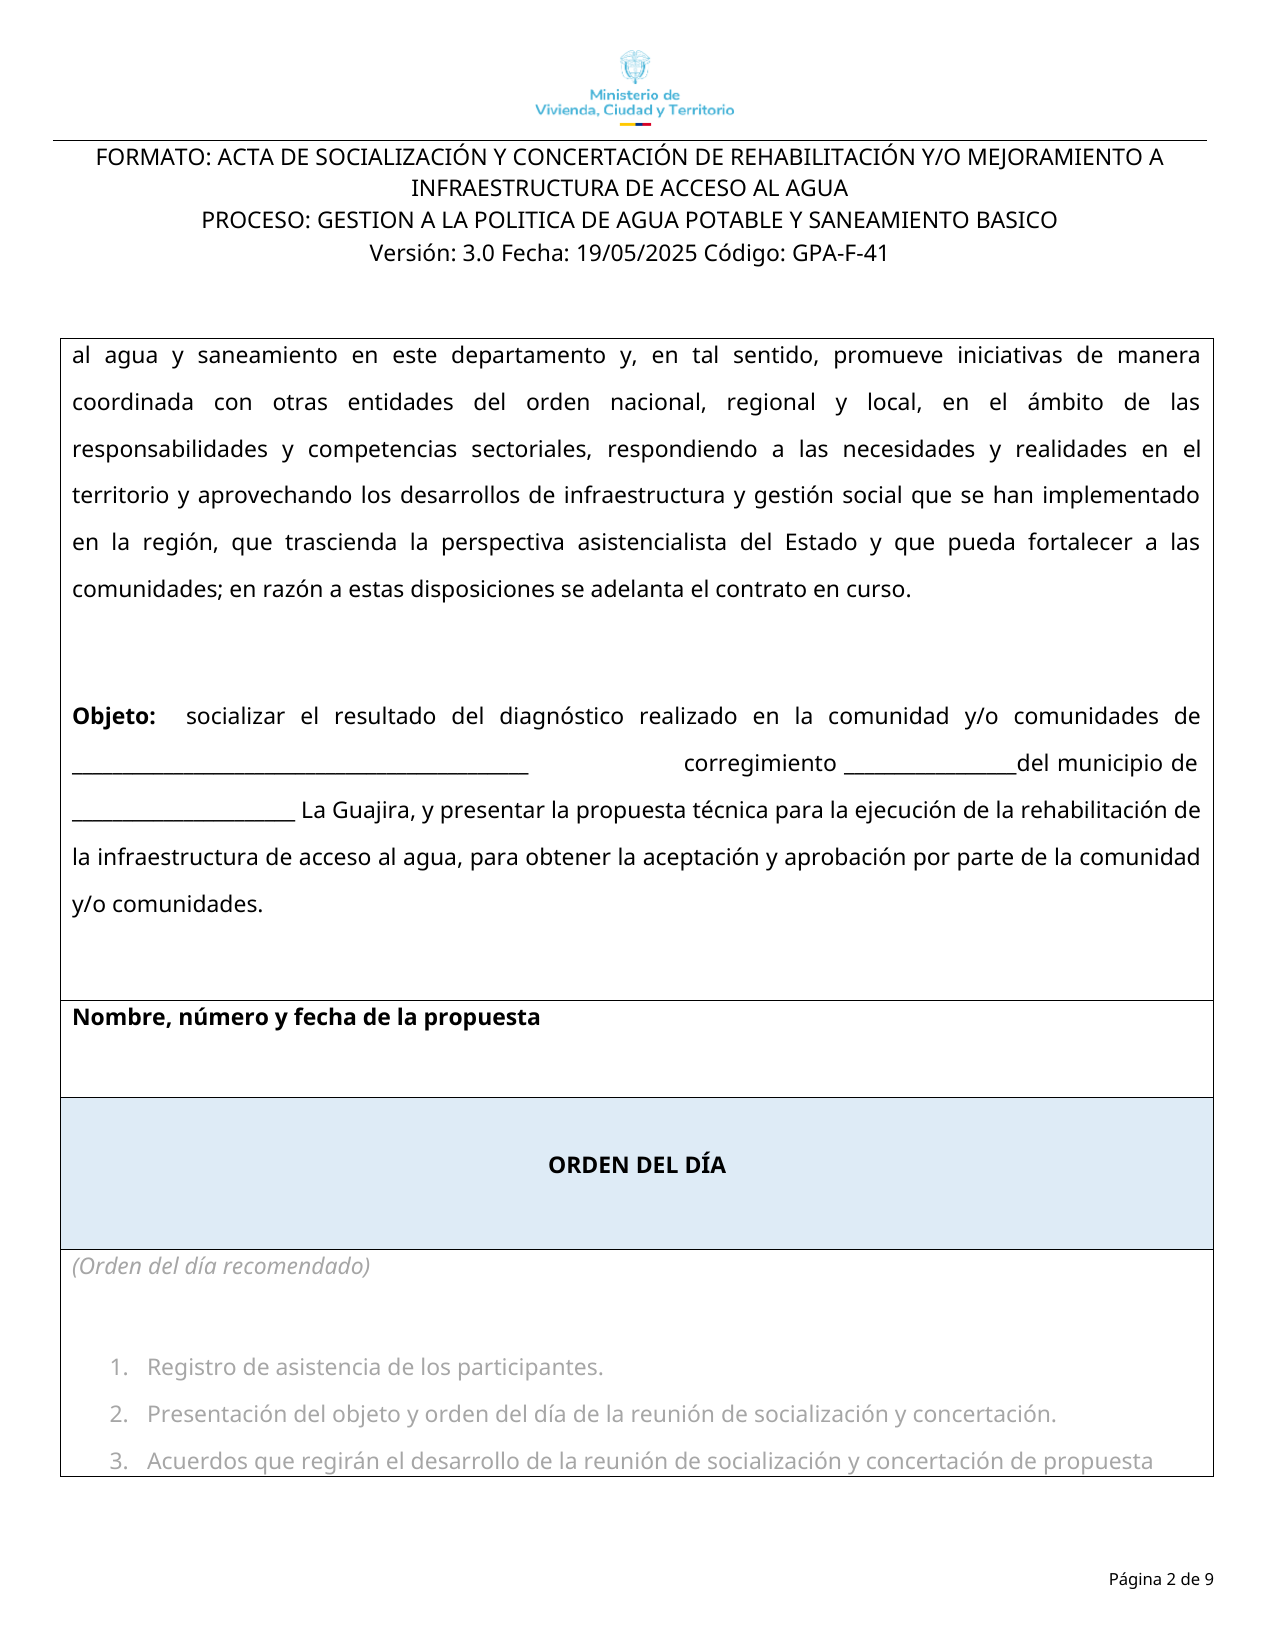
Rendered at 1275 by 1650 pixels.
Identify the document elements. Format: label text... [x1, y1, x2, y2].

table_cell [61, 339, 1213, 1000]
table_cell Nombre, número y fecha de la propuesta [61, 1001, 1213, 1097]
table_cell ORDEN DEL DÍA [61, 1098, 1213, 1249]
picture [519, 42, 754, 130]
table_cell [61, 1250, 1213, 1476]
